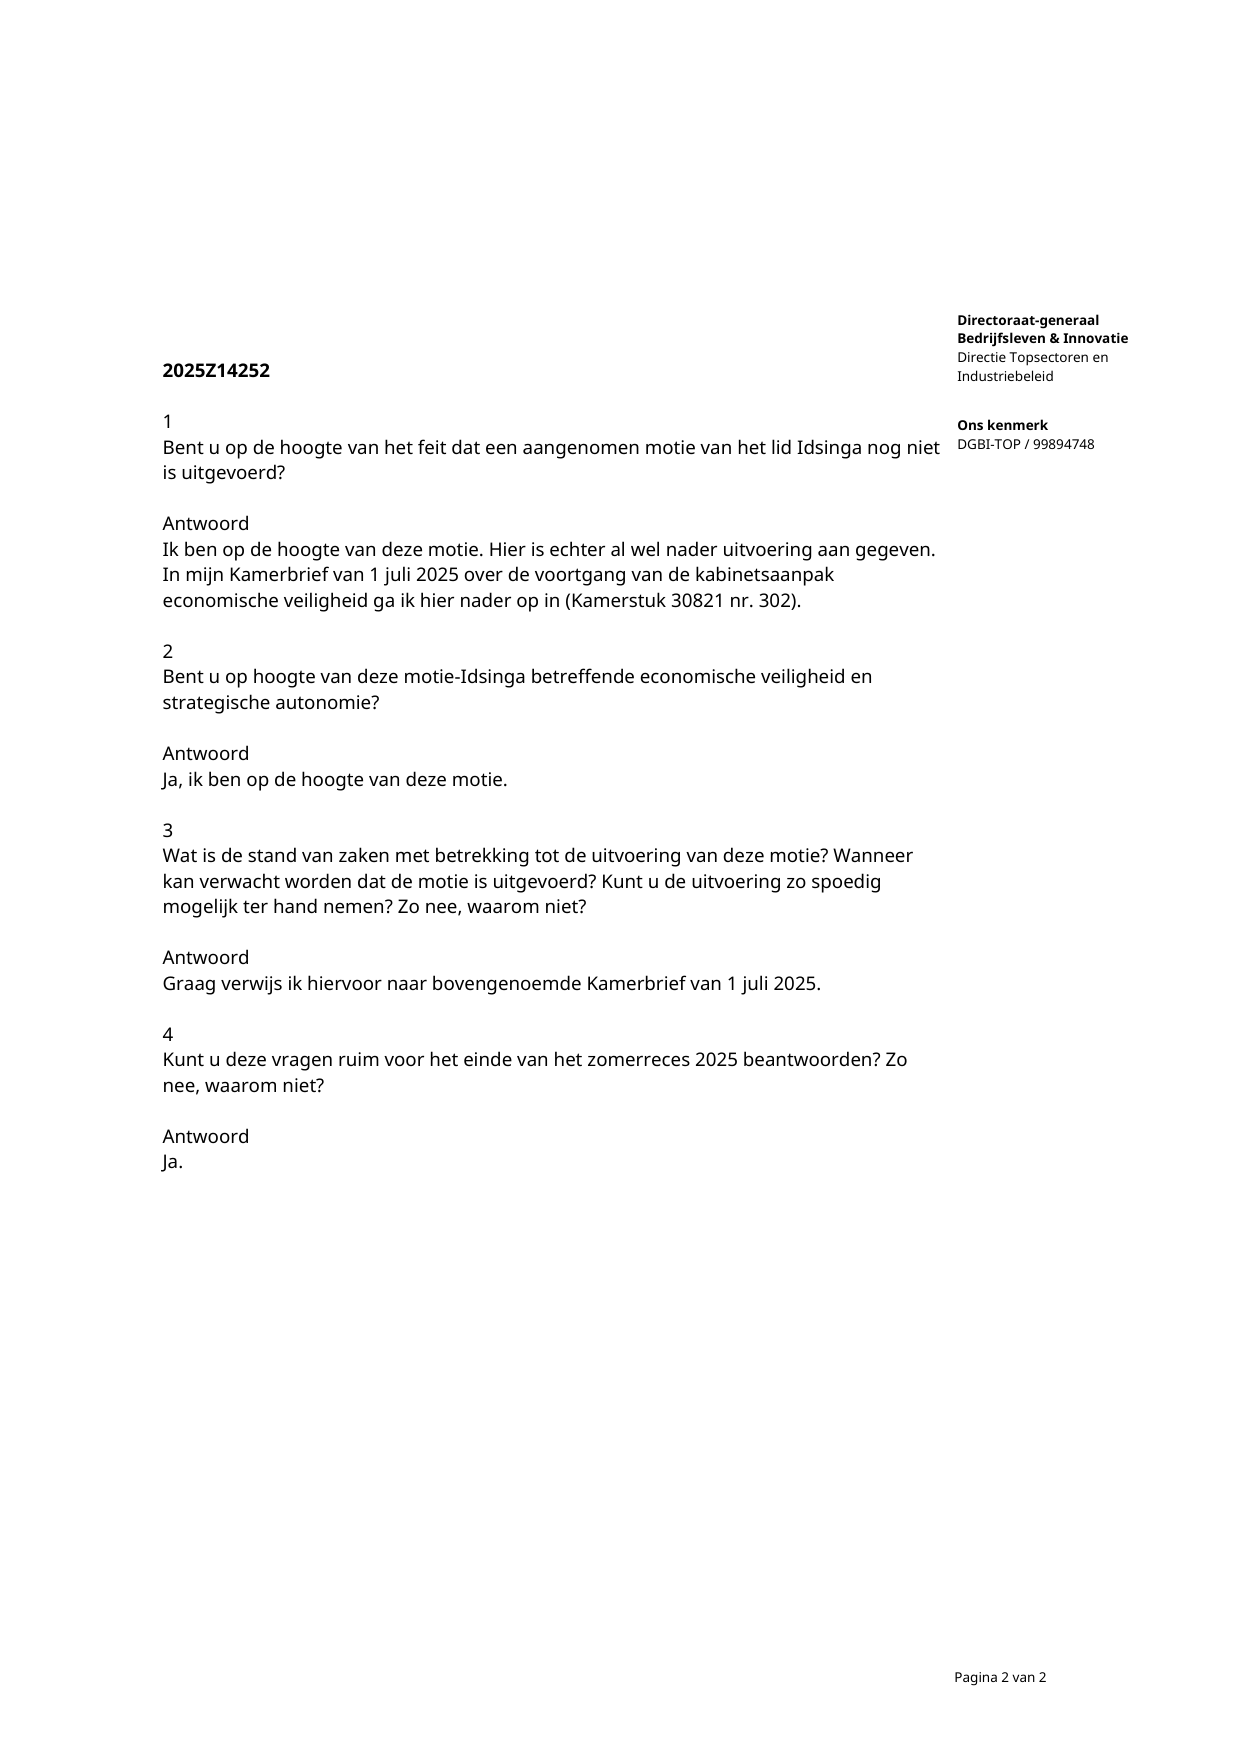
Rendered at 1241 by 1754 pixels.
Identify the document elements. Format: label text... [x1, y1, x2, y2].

text Antwoord [162, 740, 947, 766]
text Antwoord Ja. [162, 1123, 947, 1174]
text Antwoord [162, 944, 947, 970]
text 1 [162, 408, 947, 434]
text Bent u op hoogte van deze motie-Idsinga betreffende economische veiligheid en strategische autonomie? [162, 664, 947, 715]
text 3 [162, 791, 947, 842]
text 2025Z14252 [162, 357, 947, 408]
text Ja, ik ben op de hoogte van deze motie. [162, 766, 947, 791]
text Kunt u deze vragen ruim voor het einde van het zomerreces 2025 beantwoorden? Zo nee, waarom niet? [162, 1047, 947, 1098]
text Graag verwijs ik hiervoor naar bovengenoemde Kamerbrief van 1 juli 2025. [162, 970, 947, 996]
text Bent u op de hoogte van het feit dat een aangenomen motie van het lid Idsinga nog niet is uitgevoerd? [162, 434, 947, 485]
text Ik ben op de hoogte van deze motie. Hier is echter al wel nader uitvoering aan gegeven. In mijn Kamerbrief van 1 juli 2025 over de voortgang van de kabinetsaanpak economische veiligheid ga ik hier nader op in (Kamerstuk 30821 nr. 302). [162, 536, 947, 613]
text 4 [162, 1021, 947, 1047]
text 2 [162, 638, 947, 664]
text Wat is de stand van zaken met betrekking tot de uitvoering van deze motie? Wanneer kan verwacht worden dat de motie is uitgevoerd? Kunt u de uitvoering zo spoedig mogelijk ter hand nemen? Zo nee, waarom niet? [162, 842, 947, 919]
text Antwoord [162, 511, 947, 536]
